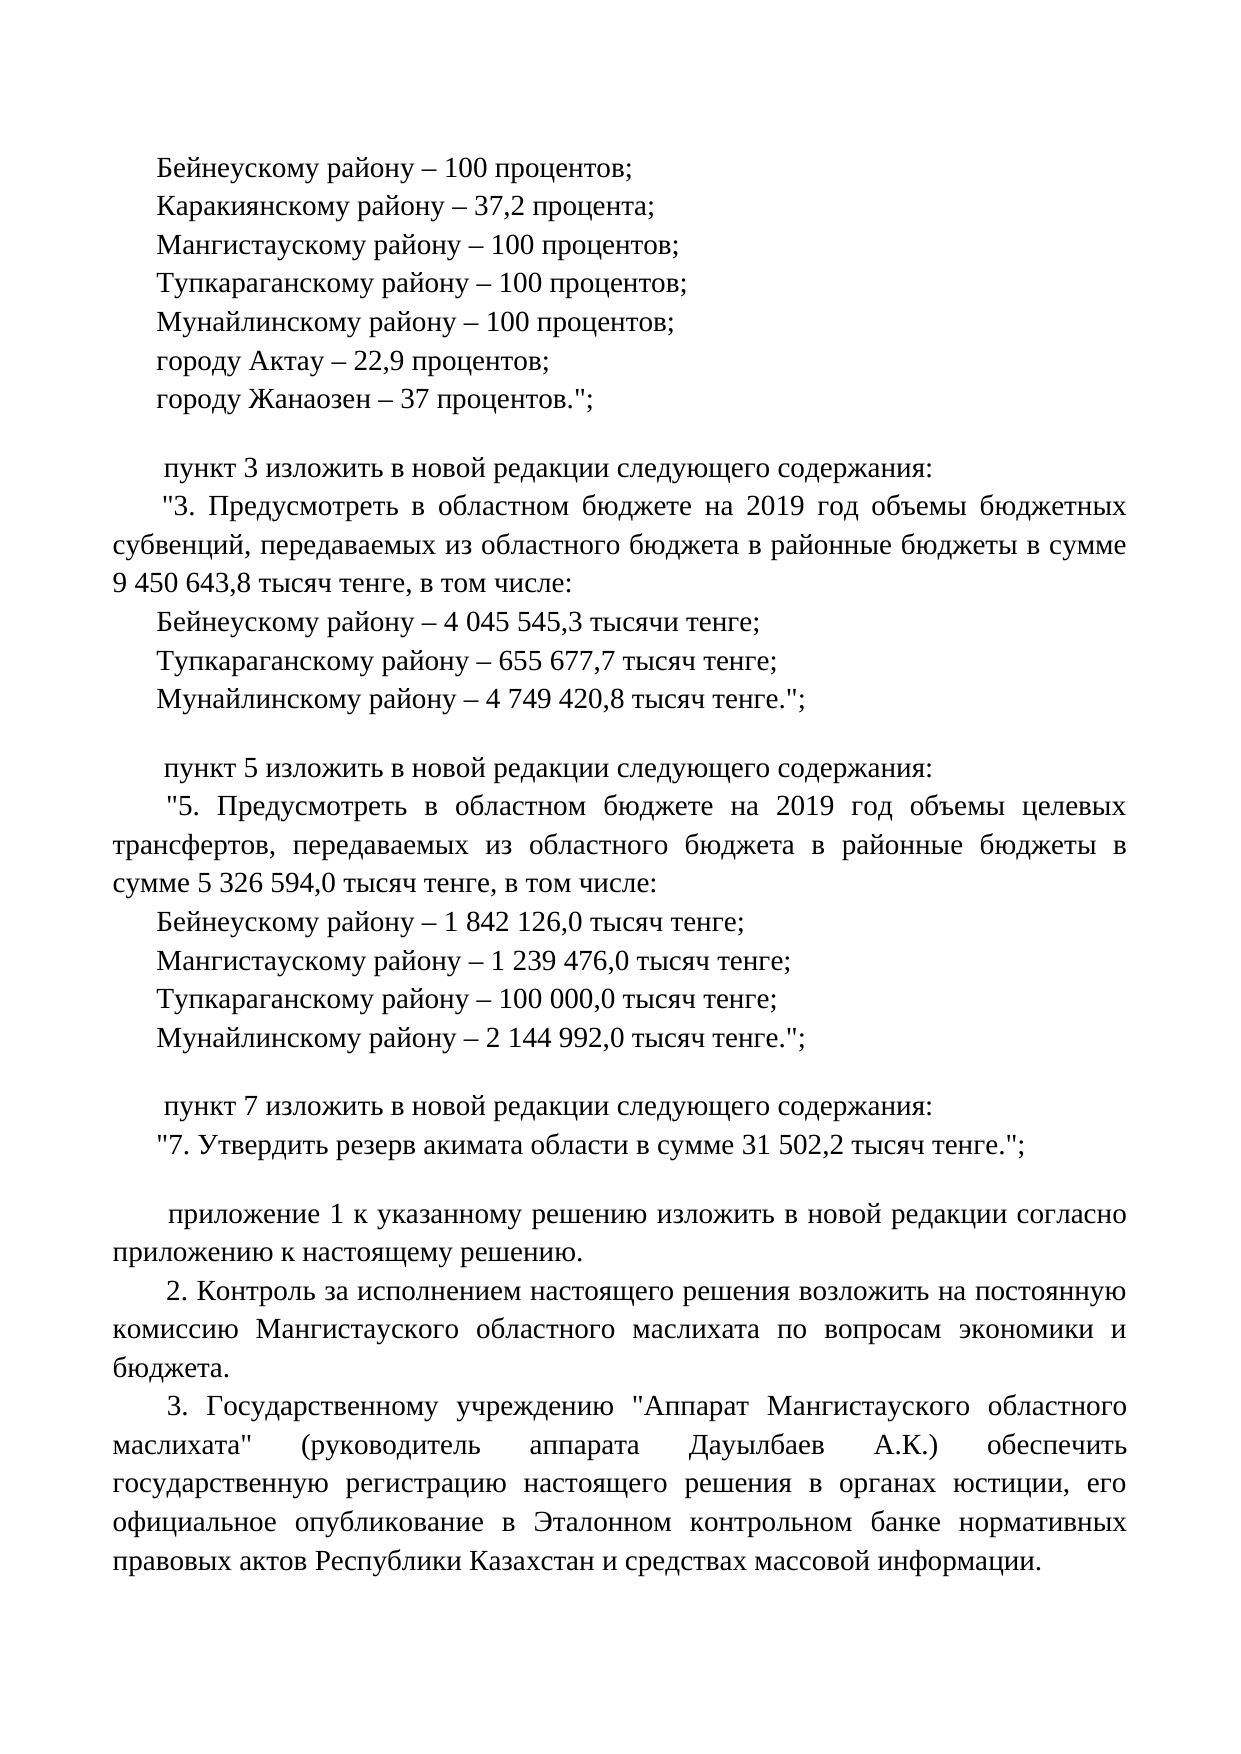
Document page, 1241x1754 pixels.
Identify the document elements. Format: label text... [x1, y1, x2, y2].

text Бейнеускому району – 1 842 126,0 тысяч тенге; [112, 904, 1128, 938]
text 3. Государственному учреждению "Аппарат Мангистауского областного маслихата" (руководитель аппарата Дауылбаев А.К.) обеспечить государственную регистрацию настоящего решения в органах юстиции, его официальное опубликование в Эталонном контрольном банке нормативных правовых актов Республики Казахстан и средствах массовой информации. [112, 1388, 1128, 1576]
text Тупкараганскому району – 655 677,7 тысяч тенге; [112, 643, 1128, 676]
text пункт 3 изложить в новой редакции следующего содержания: [112, 450, 1128, 483]
text Мангистаускому району – 100 процентов; [112, 227, 1128, 261]
text Тупкараганскому району – 100 процентов; [112, 266, 1128, 299]
text пункт 5 изложить в новой редакции следующего содержания: [112, 750, 1128, 783]
text Бейнеускому району – 4 045 545,3 тысячи тенге; [112, 604, 1128, 638]
text "5. Предусмотреть в областном бюджете на 2019 год объемы целевых трансфертов, передаваемых из областного бюджета в районные бюджеты в сумме 5 326 594,0 тысяч тенге, в том числе: [112, 788, 1128, 899]
text Мунайлинскому району – 2 144 992,0 тысяч тенге."; [112, 1020, 1128, 1053]
text Каракиянскому району – 37,2 процента; [112, 188, 1128, 222]
text Мунайлинскому району – 4 749 420,8 тысяч тенге."; [112, 681, 1128, 715]
text приложение 1 к указанному решению изложить в новой редакции согласно приложению к настоящему решению. [112, 1196, 1128, 1268]
text Тупкараганскому району – 100 000,0 тысяч тенге; [112, 981, 1128, 1015]
text Бейнеускому району – 100 процентов; [112, 150, 1128, 183]
text городу Жанаозен – 37 процентов."; [112, 381, 1128, 415]
text 2. Контроль за исполнением настоящего решения возложить на постоянную комиссию Мангистауского областного маслихата по вопросам экономики и бюджета. [112, 1273, 1128, 1383]
text Мунайлинскому району – 100 процентов; [112, 304, 1128, 338]
text Мангистаускому району – 1 239 476,0 тысяч тенге; [112, 943, 1128, 976]
text пункт 7 изложить в новой редакции следующего содержания: [112, 1088, 1128, 1122]
text "3. Предусмотреть в областном бюджете на 2019 год объемы бюджетных субвенций, передаваемых из областного бюджета в районные бюджеты в сумме 9 450 643,8 тысяч тенге, в том числе: [112, 488, 1128, 599]
text городу Актау – 22,9 процентов; [112, 343, 1128, 376]
text "7. Утвердить резерв акимата области в сумме 31 502,2 тысяч тенге."; [112, 1127, 1128, 1161]
